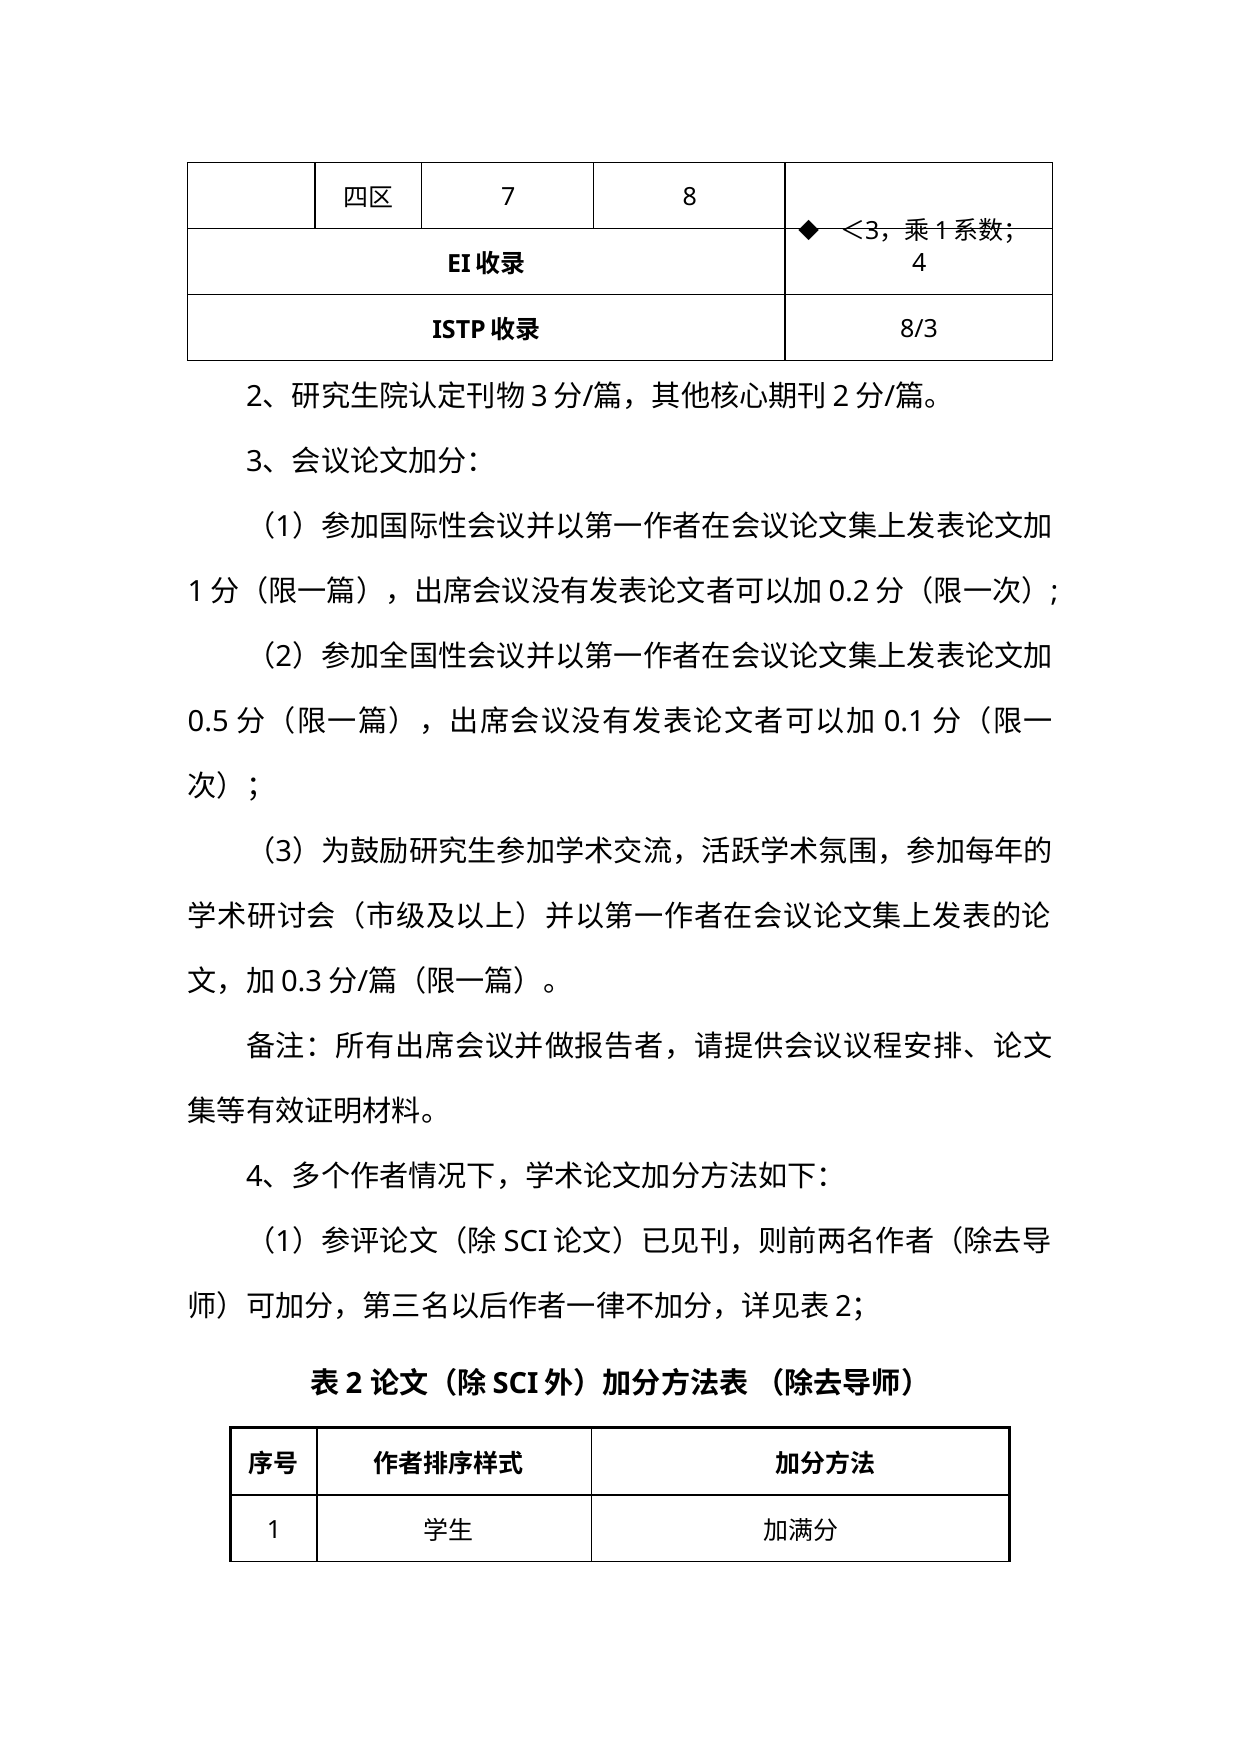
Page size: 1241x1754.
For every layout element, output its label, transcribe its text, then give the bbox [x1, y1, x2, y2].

text （1）参评论文（除SCI论文）已见刊，则前两名作者（除去导师）可加分，第三名以后作者一律不加分，详见表2； [187, 1206, 1053, 1336]
text （2）参加全国性会议并以第一作者在会议论文集上发表论文加0.5分（限一篇），出席会议没有发表论文者可以加0.1分（限一次）； [187, 621, 1053, 816]
table_cell 四区 [316, 163, 421, 228]
table_header 作者排序样式 [318, 1429, 591, 1494]
text 3、会议论文加分： [187, 426, 1053, 491]
text 4、多个作者情况下，学术论文加分方法如下： [187, 1141, 1053, 1206]
table_cell 8 [594, 163, 784, 228]
text （1）参加国际性会议并以第一作者在会议论文集上发表论文加1分（限一篇），出席会议没有发表论文者可以加0.2分（限一次）; [187, 491, 1053, 621]
text 备注：所有出席会议并做报告者，请提供会议议程安排、论文集等有效证明材料。 [187, 1011, 1053, 1141]
table_cell ISTP收录 [188, 295, 784, 360]
text 表2 论文（除SCI外）加分方法表 （除去导师） [187, 1349, 1053, 1414]
table_cell 加满分 [592, 1496, 1008, 1561]
table_header 加分方法 [592, 1429, 1008, 1494]
table_cell EI收录 [188, 229, 784, 294]
table_header 序号 [232, 1429, 316, 1494]
table_cell 8/3 [786, 295, 1052, 360]
text （3）为鼓励研究生参加学术交流，活跃学术氛围，参加每年的学术研讨会（市级及以上）并以第一作者在会议论文集上发表的论文，加0.3分/篇（限一篇）。 [187, 816, 1053, 1011]
table_cell 4 [786, 229, 1052, 294]
table_cell 学生 [318, 1496, 591, 1561]
text 2、研究生院认定刊物3分/篇，其他核心期刊2分/篇。 [187, 361, 1053, 426]
table_cell 7 [422, 163, 593, 228]
table_cell 1 [232, 1496, 316, 1561]
